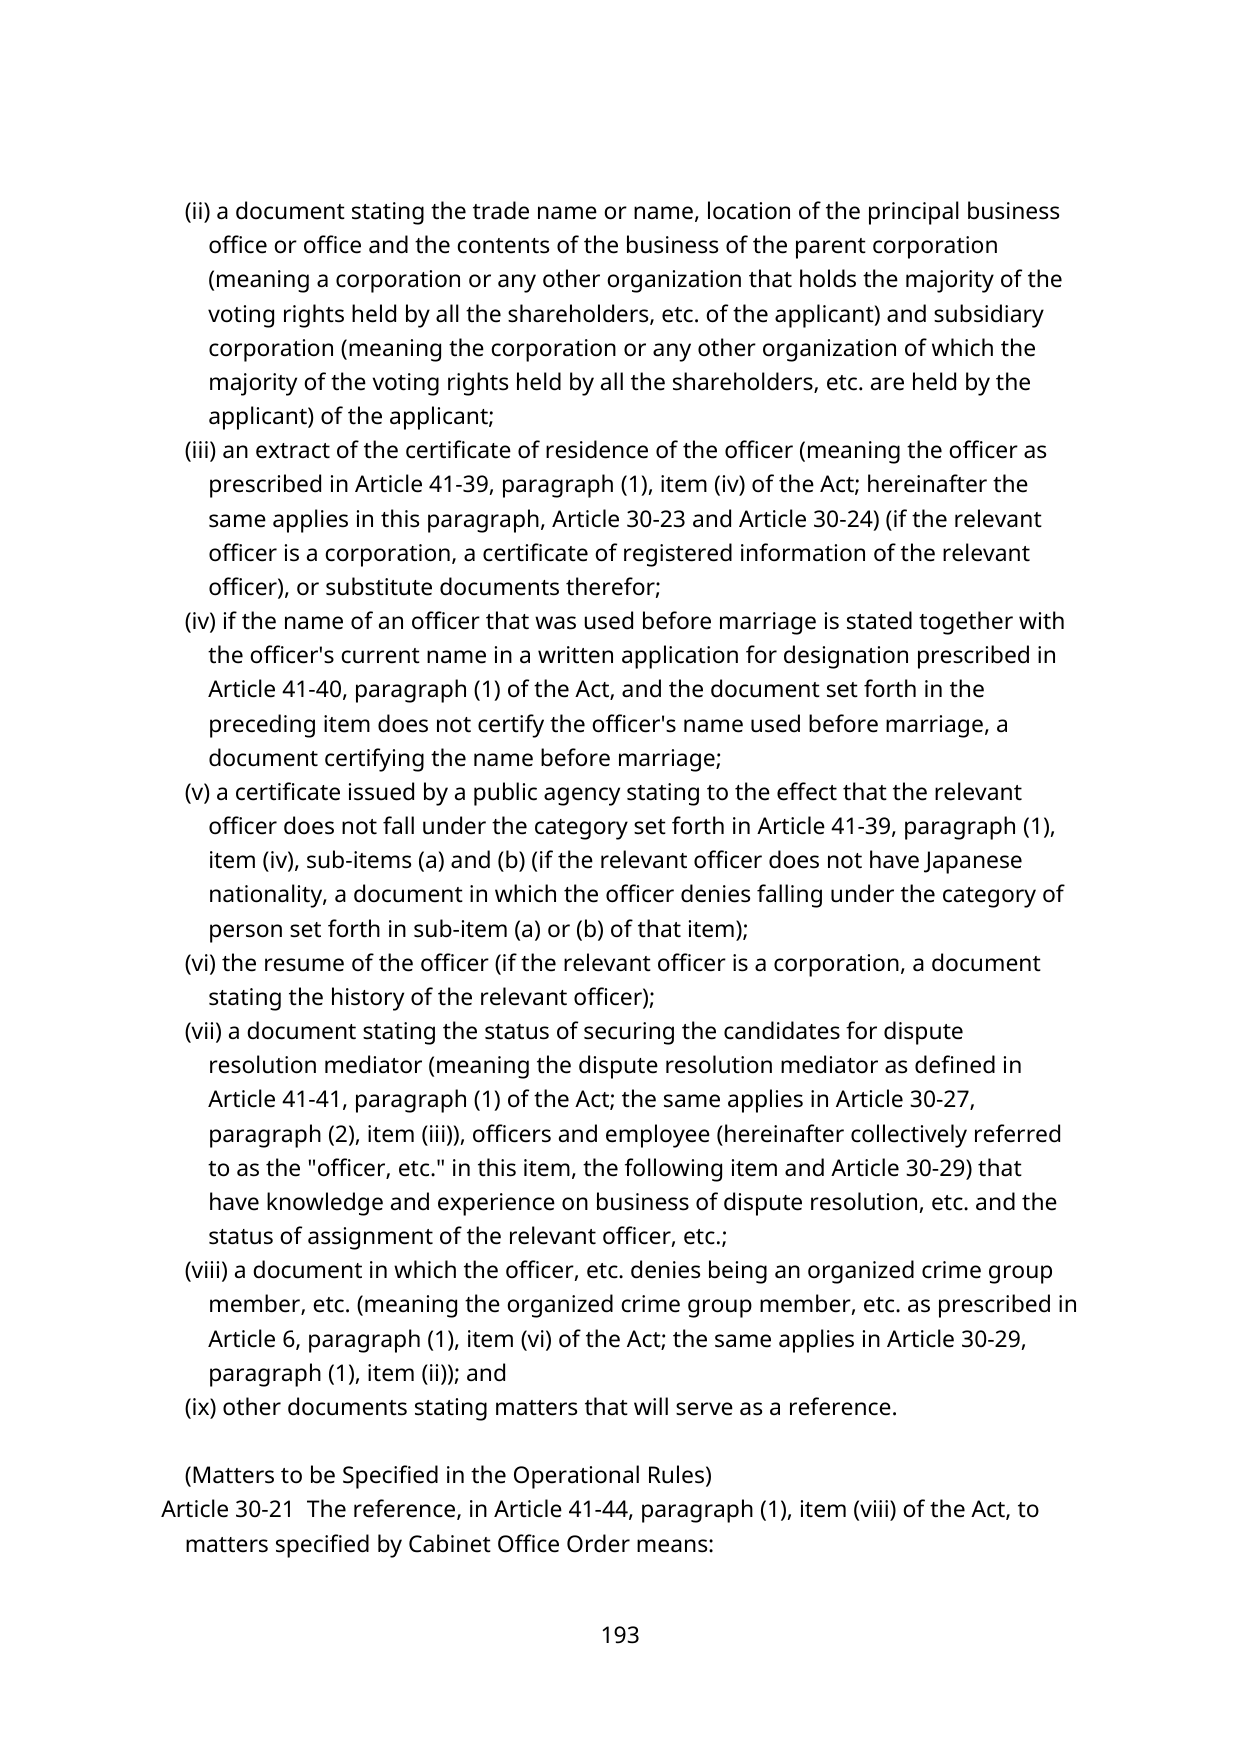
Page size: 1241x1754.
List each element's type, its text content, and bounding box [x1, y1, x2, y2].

text (ii) a document stating the trade name or name, location of the principal business office or office and the contents of the business of the parent corporation (meaning a corporation or any other organization that holds the majority of the voting rights held by all the shareholders, etc. of the applicant) and subsidiary corporation (meaning the corporation or any other organization of which the majority of the voting rights held by all the shareholders, etc. are held by the applicant) of the applicant; [184, 194, 1079, 433]
text (vi) the resume of the officer (if the relevant officer is a corporation, a document stating the history of the relevant officer); [184, 945, 1079, 1014]
text (viii) a document in which the officer, etc. denies being an organized crime group member, etc. (meaning the organized crime group member, etc. as prescribed in Article 6, paragraph (1), item (vi) of the Act; the same applies in Article 30-29, paragraph (1), item (ii)); and [184, 1253, 1079, 1389]
text (v) a certificate issued by a public agency stating to the effect that the relevant officer does not fall under the category set forth in Article 41-39, paragraph (1), item (iv), sub-items (a) and (b) (if the relevant officer does not have Japanese nationality, a document in which the officer denies falling under the category of person set forth in sub-item (a) or (b) of that item); [184, 774, 1079, 945]
text (ix) other documents stating matters that will serve as a reference. [184, 1389, 1079, 1424]
text (vii) a document stating the status of securing the candidates for dispute resolution mediator (meaning the dispute resolution mediator as defined in Article 41-41, paragraph (1) of the Act; the same applies in Article 30-27, paragraph (2), item (iii)), officers and employee (hereinafter collectively referred to as the "officer, etc." in this item, the following item and Article 30-29) that have knowledge and experience on business of dispute resolution, etc. and the status of assignment of the relevant officer, etc.; [184, 1014, 1079, 1253]
text (iii) an extract of the certificate of residence of the officer (meaning the officer as prescribed in Article 41-39, paragraph (1), item (iv) of the Act; hereinafter the same applies in this paragraph, Article 30-23 and Article 30-24) (if the relevant officer is a corporation, a certificate of registered information of the relevant officer), or substitute documents therefor; [184, 433, 1079, 604]
text Article 30-21 The reference, in Article 41-44, paragraph (1), item (viii) of the Act, to matters specified by Cabinet Office Order means: [161, 1492, 1079, 1560]
text (Matters to be Specified in the Operational Rules) [184, 1458, 1079, 1492]
text (iv) if the name of an officer that was used before marriage is stated together with the officer's current name in a written application for designation prescribed in Article 41-40, paragraph (1) of the Act, and the document set forth in the preceding item does not certify the officer's name used before marriage, a document certifying the name before marriage; [184, 604, 1079, 774]
